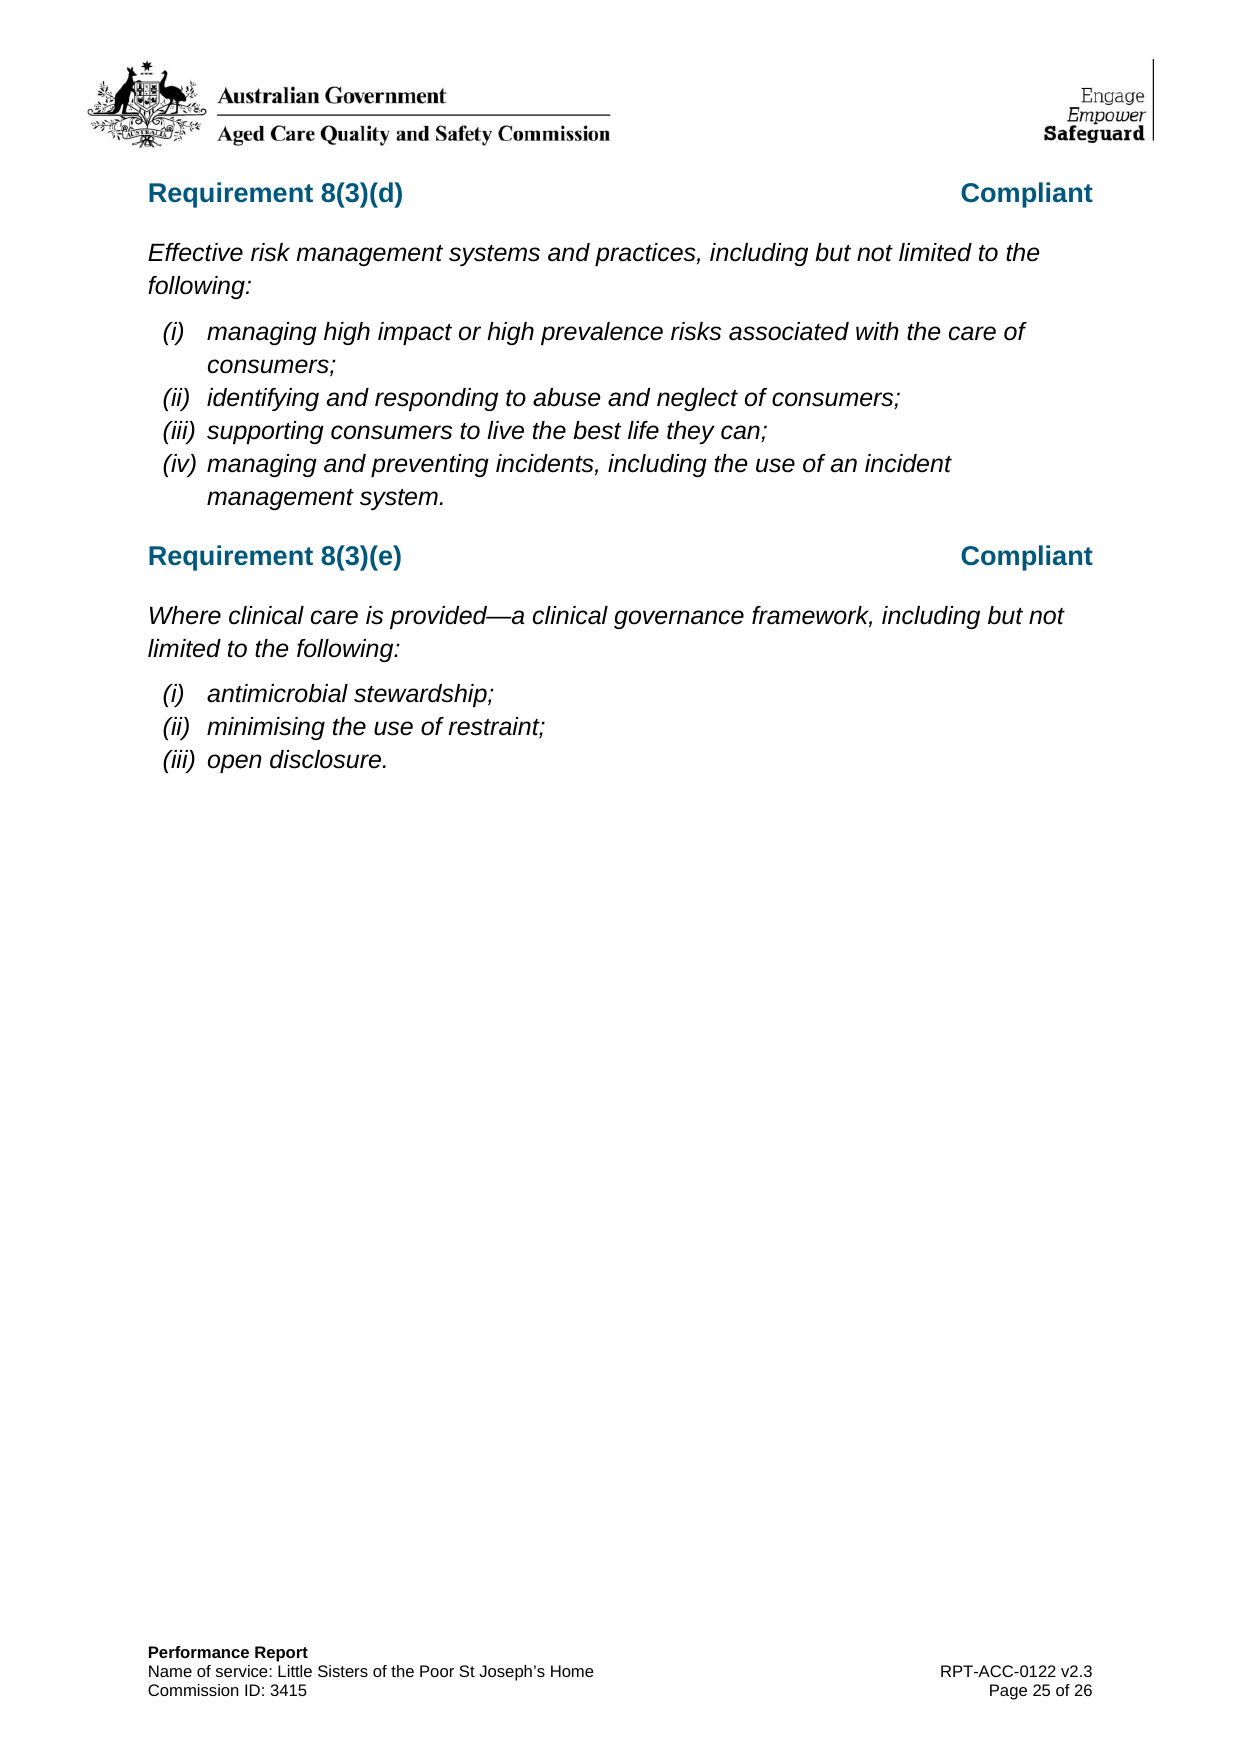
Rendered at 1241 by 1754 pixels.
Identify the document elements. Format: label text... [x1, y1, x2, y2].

list managing high impact or high prevalence risks associated with the care of consumers; [162, 317, 1092, 378]
subtitle Requirement 8(3)(e) Compliant [148, 540, 1092, 571]
list antimicrobial stewardship; [162, 679, 1092, 708]
picture [1, 0, 1241, 169]
text Where clinical care is provided—a clinical governance framework, including but not limited to the following: [148, 601, 1092, 662]
list identifying and responding to abuse and neglect of consumers; [162, 383, 1092, 411]
list managing and preventing incidents, including the use of an incident management system. [162, 449, 1092, 511]
list minimising the use of restraint; [162, 712, 1092, 741]
subtitle Requirement 8(3)(d) Compliant [148, 177, 1092, 208]
text Effective risk management systems and practices, including but not limited to the following: [148, 238, 1092, 300]
list supporting consumers to live the best life they can; [162, 416, 1092, 444]
list open disclosure. [162, 745, 1092, 774]
